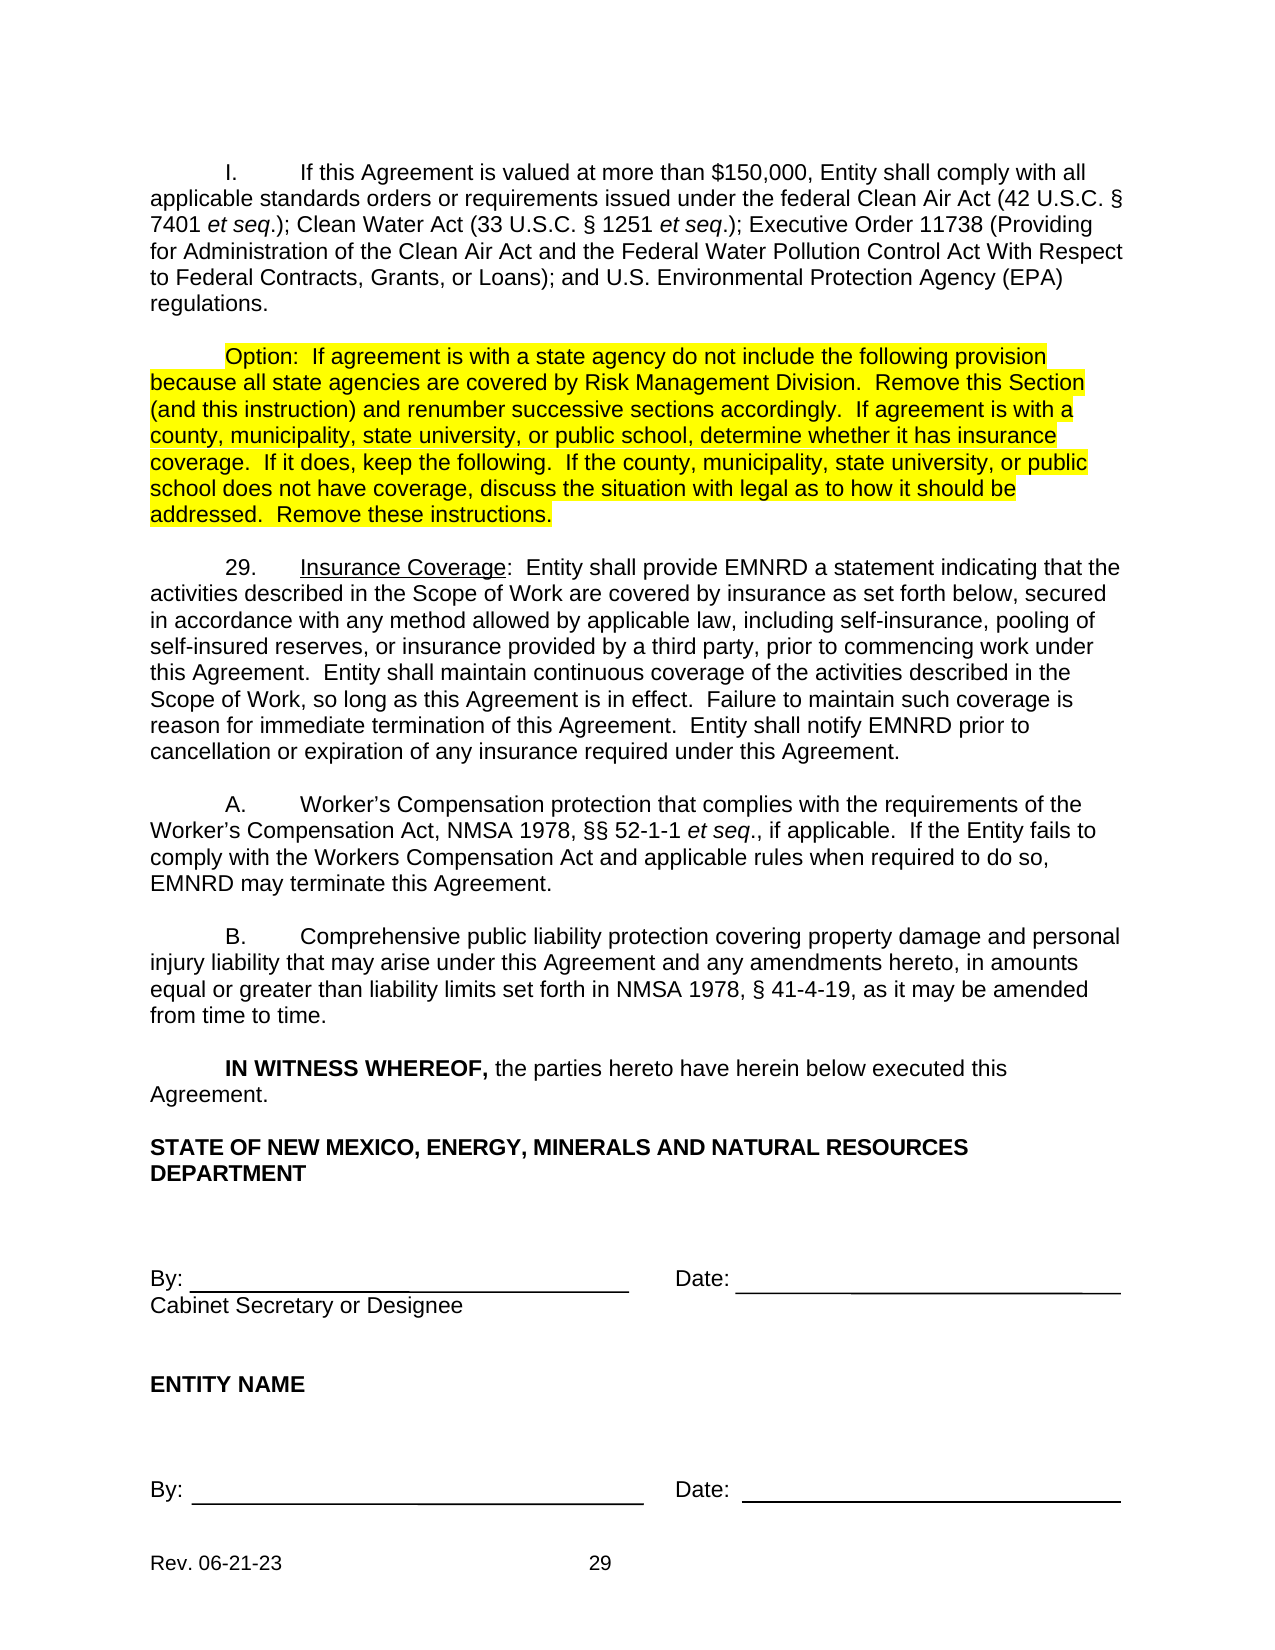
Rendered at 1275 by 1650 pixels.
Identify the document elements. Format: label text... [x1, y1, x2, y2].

text I. If this Agreement is valued at more than $150,000, Entity shall comply with all applicable standards orders or requirements issued under the federal Clean Air Act (42 U.S.C. § 7401 et seq.); Clean Water Act (33 U.S.C. § 1251 et seq.); Executive Order 11738 (Providing for Administration of the Clean Air Act and the Federal Water Pollution Control Act With Respect to Federal Contracts, Grants, or Loans); and U.S. Environmental Protection Agency (EPA) regulations. [150, 158, 1125, 317]
text STATE OF NEW MEXICO, ENERGY, MINERALS AND NATURAL RESOURCES DEPARTMENT [150, 1134, 1125, 1186]
text A. Worker’s Compensation protection that complies with the requirements of the Worker’s Compensation Act, NMSA 1978, §§ 52-1-1 et seq., if applicable. If the Entity fails to comply with the Workers Compensation Act and applicable rules when required to do so, EMNRD may terminate this Agreement. [150, 791, 1125, 896]
text IN WITNESS WHEREOF, the parties hereto have herein below executed this Agreement. [150, 1054, 1125, 1107]
text Cabinet Secretary or Designee [150, 1292, 1125, 1318]
text By: Date: [150, 1265, 1125, 1292]
text B. Comprehensive public liability protection covering property damage and personal injury liability that may arise under this Agreement and any amendments hereto, in amounts equal or greater than liability limits set forth in NMSA 1978, § 41-4-19, as it may be amended from time to time. [150, 923, 1125, 1028]
text Option: If agreement is with a state agency do not include the following provision because all state agencies are covered by Risk Management Division. Remove this Section (and this instruction) and renumber successive sections accordingly. If agreement is with a county, municipality, state university, or public school, determine whether it has insurance coverage. If it does, keep the following. If the county, municipality, state university, or public school does not have coverage, discuss the situation with legal as to how it should be addressed. Remove these instructions. [150, 343, 1125, 527]
text By: Date: [150, 1476, 1125, 1503]
text 29. Insurance Coverage: Entity shall provide EMNRD a statement indicating that the activities described in the Scope of Work are covered by insurance as set forth below, secured in accordance with any method allowed by applicable law, including self-insurance, pooling of self-insured reserves, or insurance provided by a third party, prior to commencing work under this Agreement. Entity shall maintain continuous coverage of the activities described in the Scope of Work, so long as this Agreement is in effect. Failure to maintain such coverage is reason for immediate termination of this Agreement. Entity shall notify EMNRD prior to cancellation or expiration of any insurance required under this Agreement. [150, 554, 1125, 765]
text ENTITY NAME [150, 1371, 1125, 1397]
